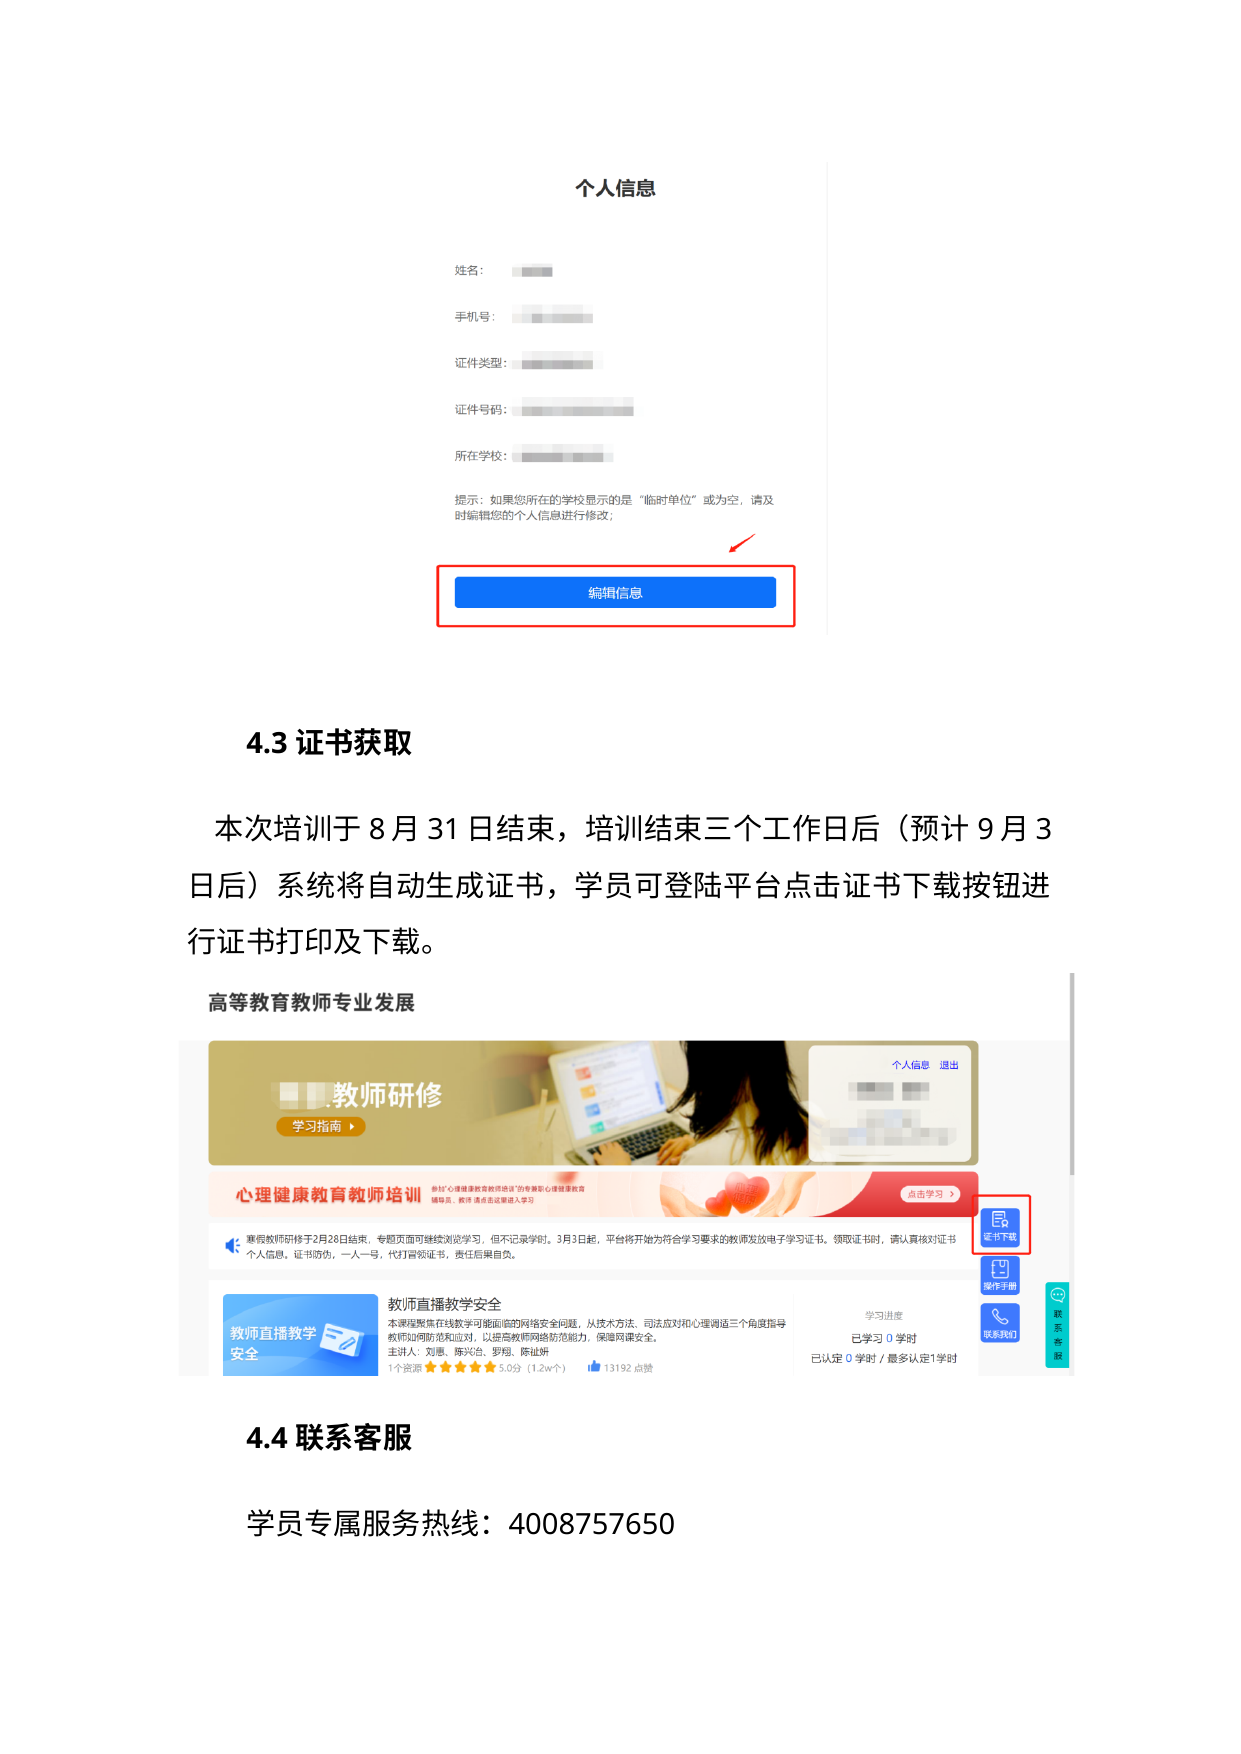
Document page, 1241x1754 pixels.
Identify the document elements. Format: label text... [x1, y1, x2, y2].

text 4.4 联系客服 [187, 1403, 1053, 1468]
text 4.3 证书获取 [187, 709, 1053, 774]
picture [178, 973, 1075, 1376]
text 学员专属服务热线：4008757650 [187, 1489, 1053, 1554]
picture [411, 162, 828, 635]
text 本次培训于8月31日结束，培训结束三个工作日后（预计9月3日后）系统将自动生成证书，学员可登陆平台点击证书下载按钮进行证书打印及下载。 [187, 795, 1053, 963]
